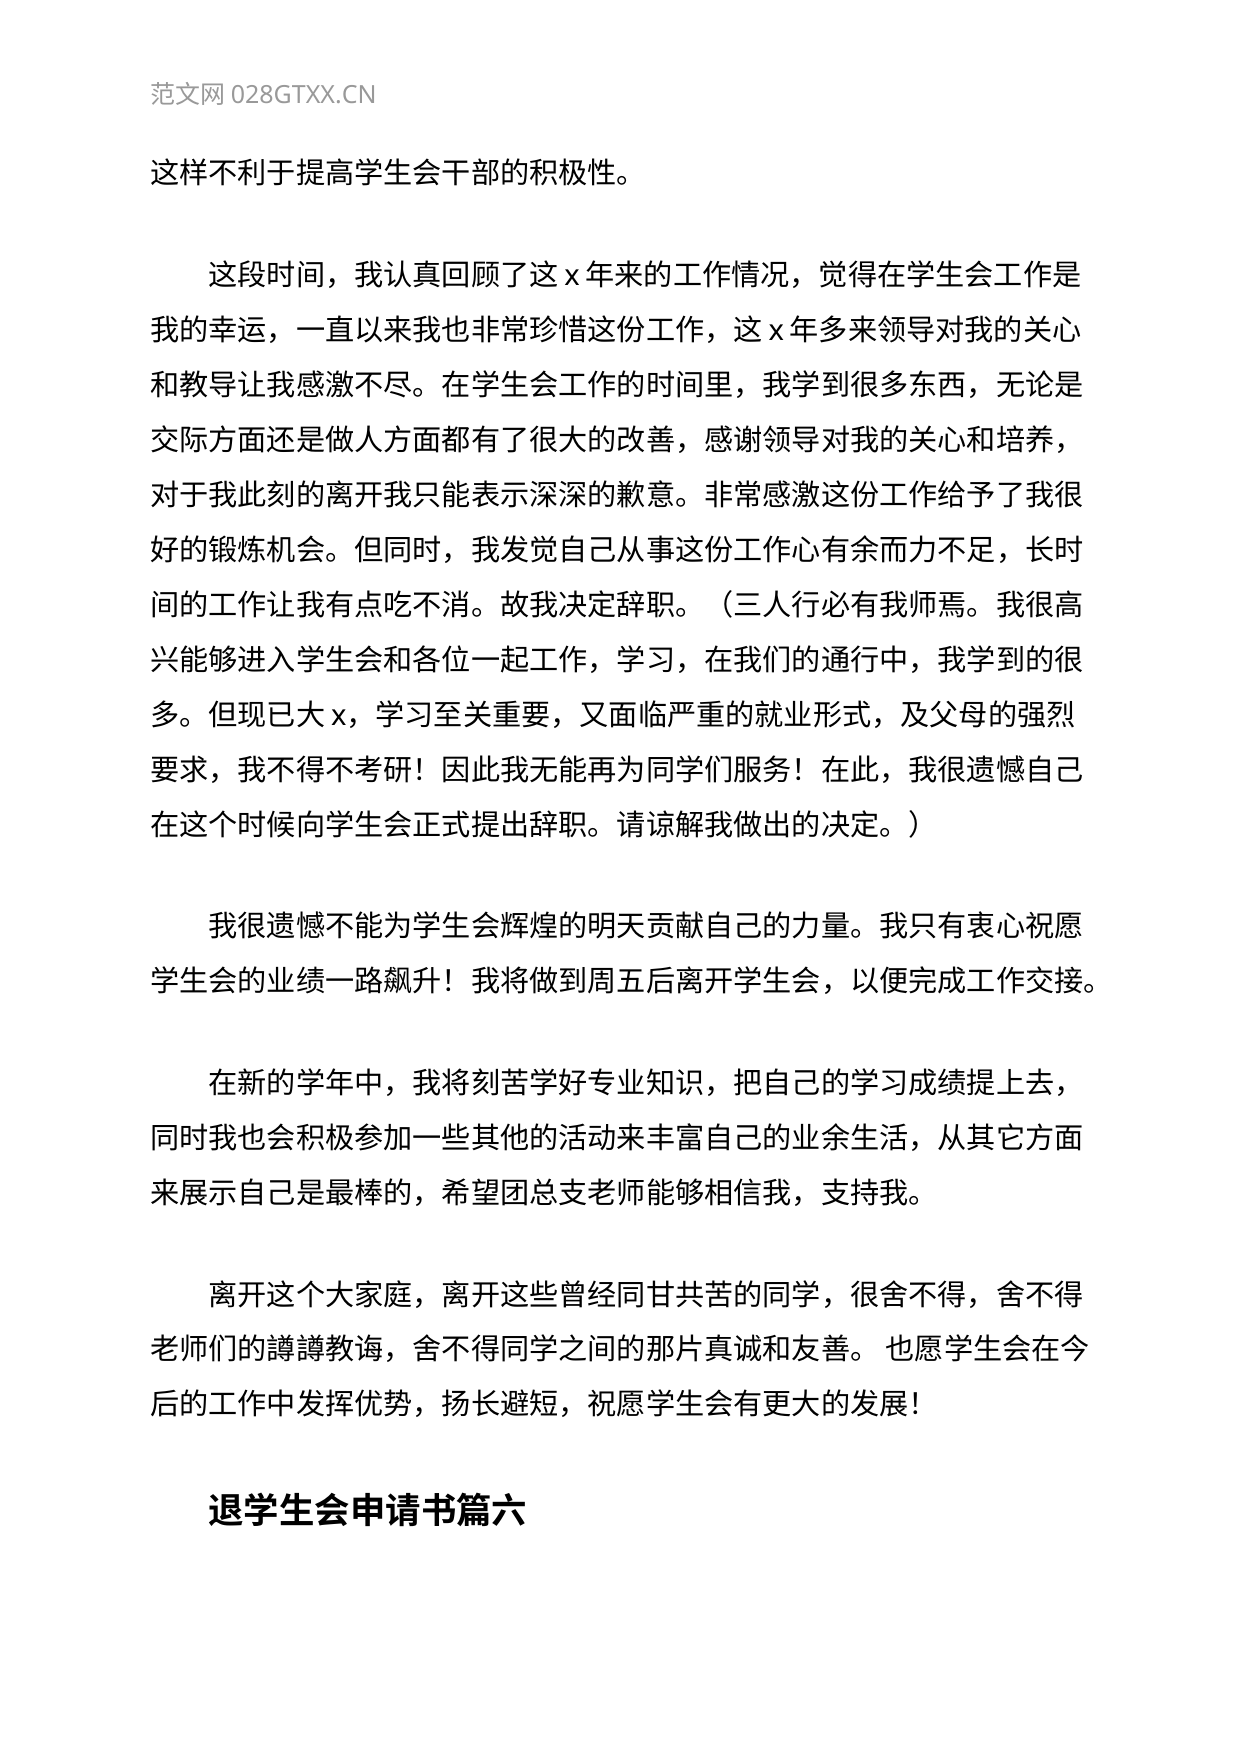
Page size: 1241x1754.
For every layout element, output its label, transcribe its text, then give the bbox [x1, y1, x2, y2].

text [150, 150, 1090, 192]
text 退学生会申请书篇六 [150, 1483, 1090, 1534]
text 离开这个大家庭，离开这些曾经同甘共苦的同学，很舍不得，舍不得老师们的譐譐教诲，舍不得同学之间的那片真诚和友善。 也愿学生会在今后的工作中发挥优势，扬长避短，祝愿学生会有更大的发展！ [150, 1271, 1090, 1423]
text 我很遗憾不能为学生会辉煌的明天贡献自己的力量。我只有衷心祝愿学生会的业绩一路飙升！我将做到周五后离开学生会，以便完成工作交接。 [150, 903, 1090, 1000]
text 这段时间，我认真回顾了这x年来的工作情况，觉得在学生会工作是我的幸运，一直以来我也非常珍惜这份工作，这x年多来领导对我的关心和教导让我感激不尽。在学生会工作的时间里，我学到很多东西，无论是交际方面还是做人方面都有了很大的改善，感谢领导对我的关心和培养，对于我此刻的离开我只能表示深深的歉意。非常感激这份工作给予了我很好的锻炼机会。但同时，我发觉自己从事这份工作心有余而力不足，长时间的工作让我有点吃不消。故我决定辞职。（三人行必有我师焉。我很高兴能够进入学生会和各位一起工作，学习，在我们的通行中，我学到的很多。但现已大x，学习至关重要，又面临严重的就业形式，及父母的强烈要求，我不得不考研！因此我无能再为同学们服务！在此，我很遗憾自己在这个时候向学生会正式提出辞职。请谅解我做出的决定。） [150, 252, 1090, 843]
text 在新的学年中，我将刻苦学好专业知识，把自己的学习成绩提上去，同时我也会积极参加一些其他的活动来丰富自己的业余生活，从其它方面来展示自己是最棒的，希望团总支老师能够相信我，支持我。 [150, 1059, 1090, 1212]
